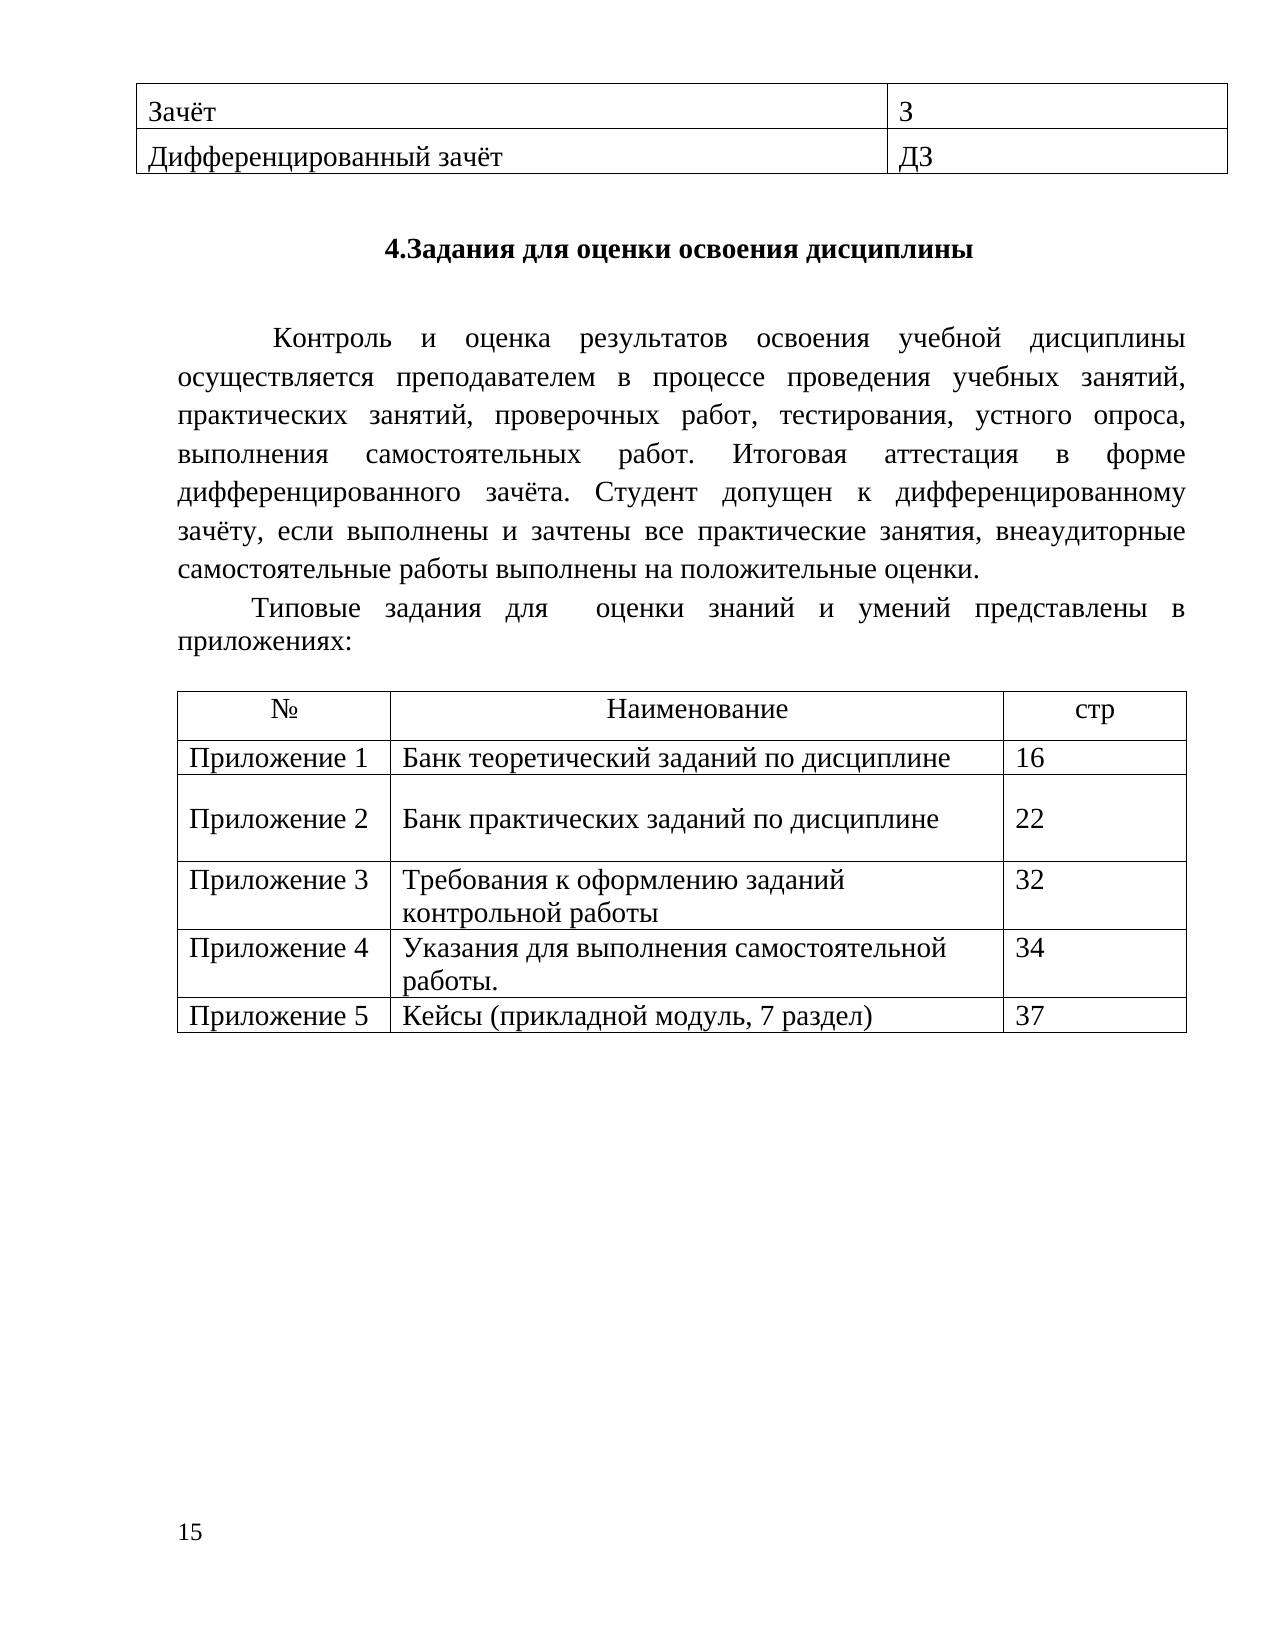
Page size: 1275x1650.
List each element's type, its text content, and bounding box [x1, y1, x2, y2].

table_cell 34 [1004, 930, 1186, 997]
table_cell Требования к оформлению заданий контрольной работы [391, 862, 1003, 929]
table_cell Приложение 3 [178, 862, 390, 929]
text Типовые задания для оценки знаний и умений представлены в приложениях: [177, 590, 1186, 657]
table_cell 16 [1004, 741, 1186, 774]
table_cell ДЗ [888, 129, 1227, 173]
table_header № [178, 692, 390, 739]
table_cell Приложение 5 [178, 998, 390, 1032]
table_cell 22 [1004, 775, 1186, 861]
table_cell Приложение 2 [178, 775, 390, 861]
text 4.Задания для оценки освоения дисциплины [177, 232, 1181, 265]
table_header стр [1004, 692, 1186, 739]
table_cell Банк практических заданий по дисциплине [391, 775, 1003, 861]
table_cell Банк теоретический заданий по дисциплине [391, 741, 1003, 774]
table_cell Указания для выполнения самостоятельной работы. [391, 930, 1003, 997]
table_cell Дифференцированный зачёт [137, 129, 887, 173]
table_cell 32 [1004, 862, 1186, 929]
table_cell Приложение 1 [178, 741, 390, 774]
subtitle Контроль и оценка результатов освоения учебной дисциплины осуществляется преподавателем в процессе проведения учебных занятий, практических занятий, проверочных работ, тестирования, устного опроса, выполнения самостоятельных работ. Итоговая аттестация в форме дифференцированного зачёта. Студент допущен к дифференцированному зачёту, если выполнены и зачтены все практические занятия, внеаудиторные самостоятельные работы выполнены на положительные оценки. [177, 320, 1186, 585]
table_cell 37 [1004, 998, 1186, 1032]
table_cell З [888, 84, 1227, 128]
table_cell Кейсы (прикладной модуль, 7 раздел) [391, 998, 1003, 1032]
table_cell Приложение 4 [178, 930, 390, 997]
table_cell Зачёт [137, 84, 887, 128]
table_header Наименование [391, 692, 1003, 739]
